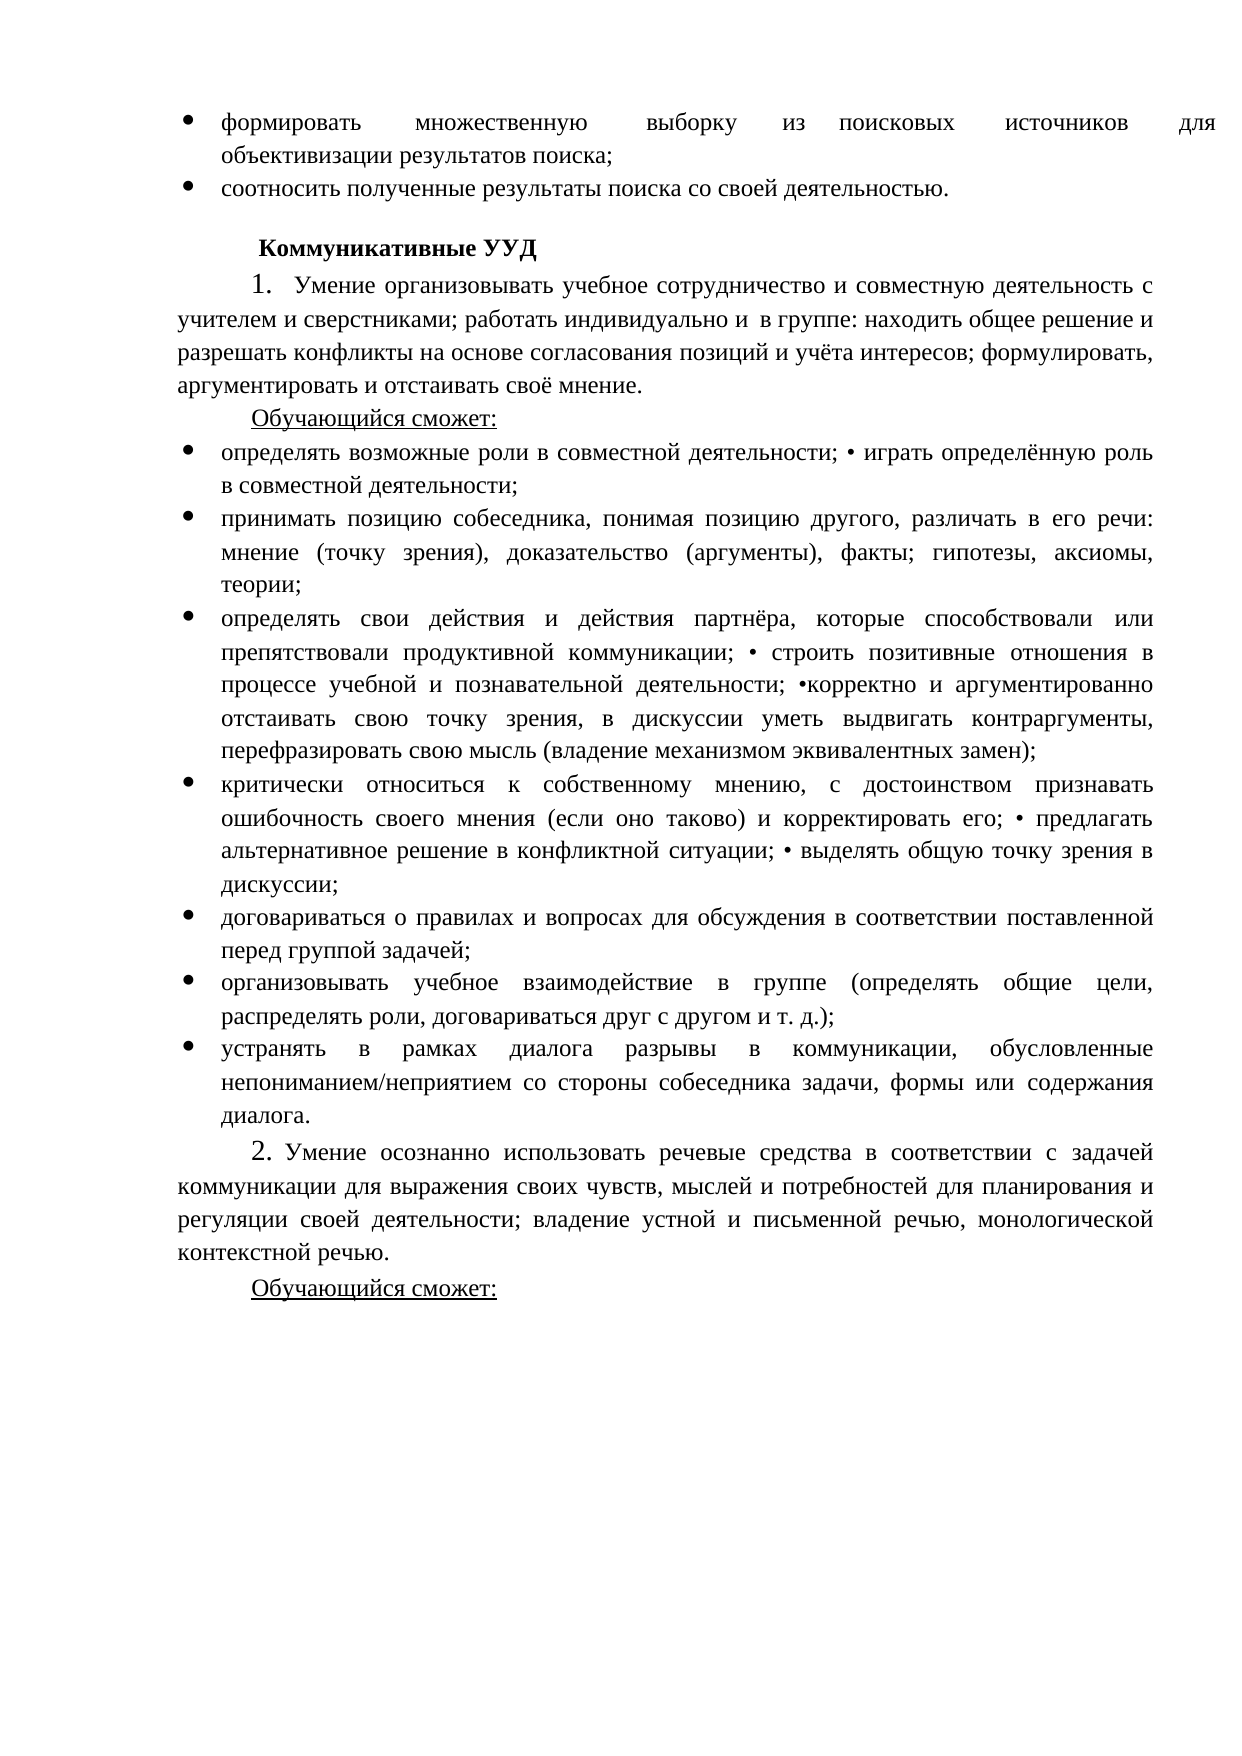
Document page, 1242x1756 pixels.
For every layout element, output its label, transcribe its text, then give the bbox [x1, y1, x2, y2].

text Обучающийся сможет: [251, 1270, 1235, 1303]
list устранять в рамках диалога разрывы в коммуникации, обусловленные непониманием/неприятием со стороны собеседника задачи, формы или содержания диалога. [183, 1033, 1153, 1129]
list определять возможные роли в совместной деятельности; • играть определённую роль в совместной деятельности; [183, 437, 1153, 499]
list соотносить полученные результаты поиска со своей деятельностью. [183, 173, 1235, 203]
list Умение осознанно использовать речевые средства в соответствии с задачей коммуникации для выражения своих чувств, мыслей и потребностей для планирования и регуляции своей деятельности; владение устной и письменной речью, монологической контекстной речью. [177, 1133, 1153, 1266]
list принимать позицию собеседника, понимая позицию другого, различать в его речи: мнение (точку зрения), доказательство (аргументы), факты; гипотезы, аксиомы, теории; [183, 503, 1153, 598]
list организовывать учебное взаимодействие в группе (определять общие цели, распределять роли, договариваться друг с другом и т. д.); [183, 967, 1153, 1029]
list формировать множественную выборку из поисковых источников для объективизации результатов поиска; [183, 107, 1223, 169]
list договариваться о правилах и вопросах для обсуждения в соответствии поставленной перед группой задачей; [183, 902, 1153, 964]
list Умение организовывать учебное сотрудничество и совместную деятельность с учителем и сверстниками; работать индивидуально и в группе: находить общее решение и разрешать конфликты на основе согласования позиций и учёта интересов; формулировать, аргументировать и отстаивать своё мнение. [177, 266, 1153, 398]
list определять свои действия и действия партнёра, которые способствовали или препятствовали продуктивной коммуникации; • строить позитивные отношения в процессе учебной и познавательной деятельности; •корректно и аргументированно отстаивать свою точку зрения, в дискуссии уметь выдвигать контраргументы, перефразировать свою мысль (владение механизмом эквивалентных замен); [183, 603, 1153, 764]
subtitle Коммуникативные УУД [258, 233, 1235, 262]
list критически относиться к собственному мнению, с достоинством признавать ошибочность своего мнения (если оно таково) и корректировать его; • предлагать альтернативное решение в конфликтной ситуации; • выделять общую точку зрения в дискуссии; [183, 769, 1154, 897]
text Обучающийся сможет: [251, 403, 1235, 432]
